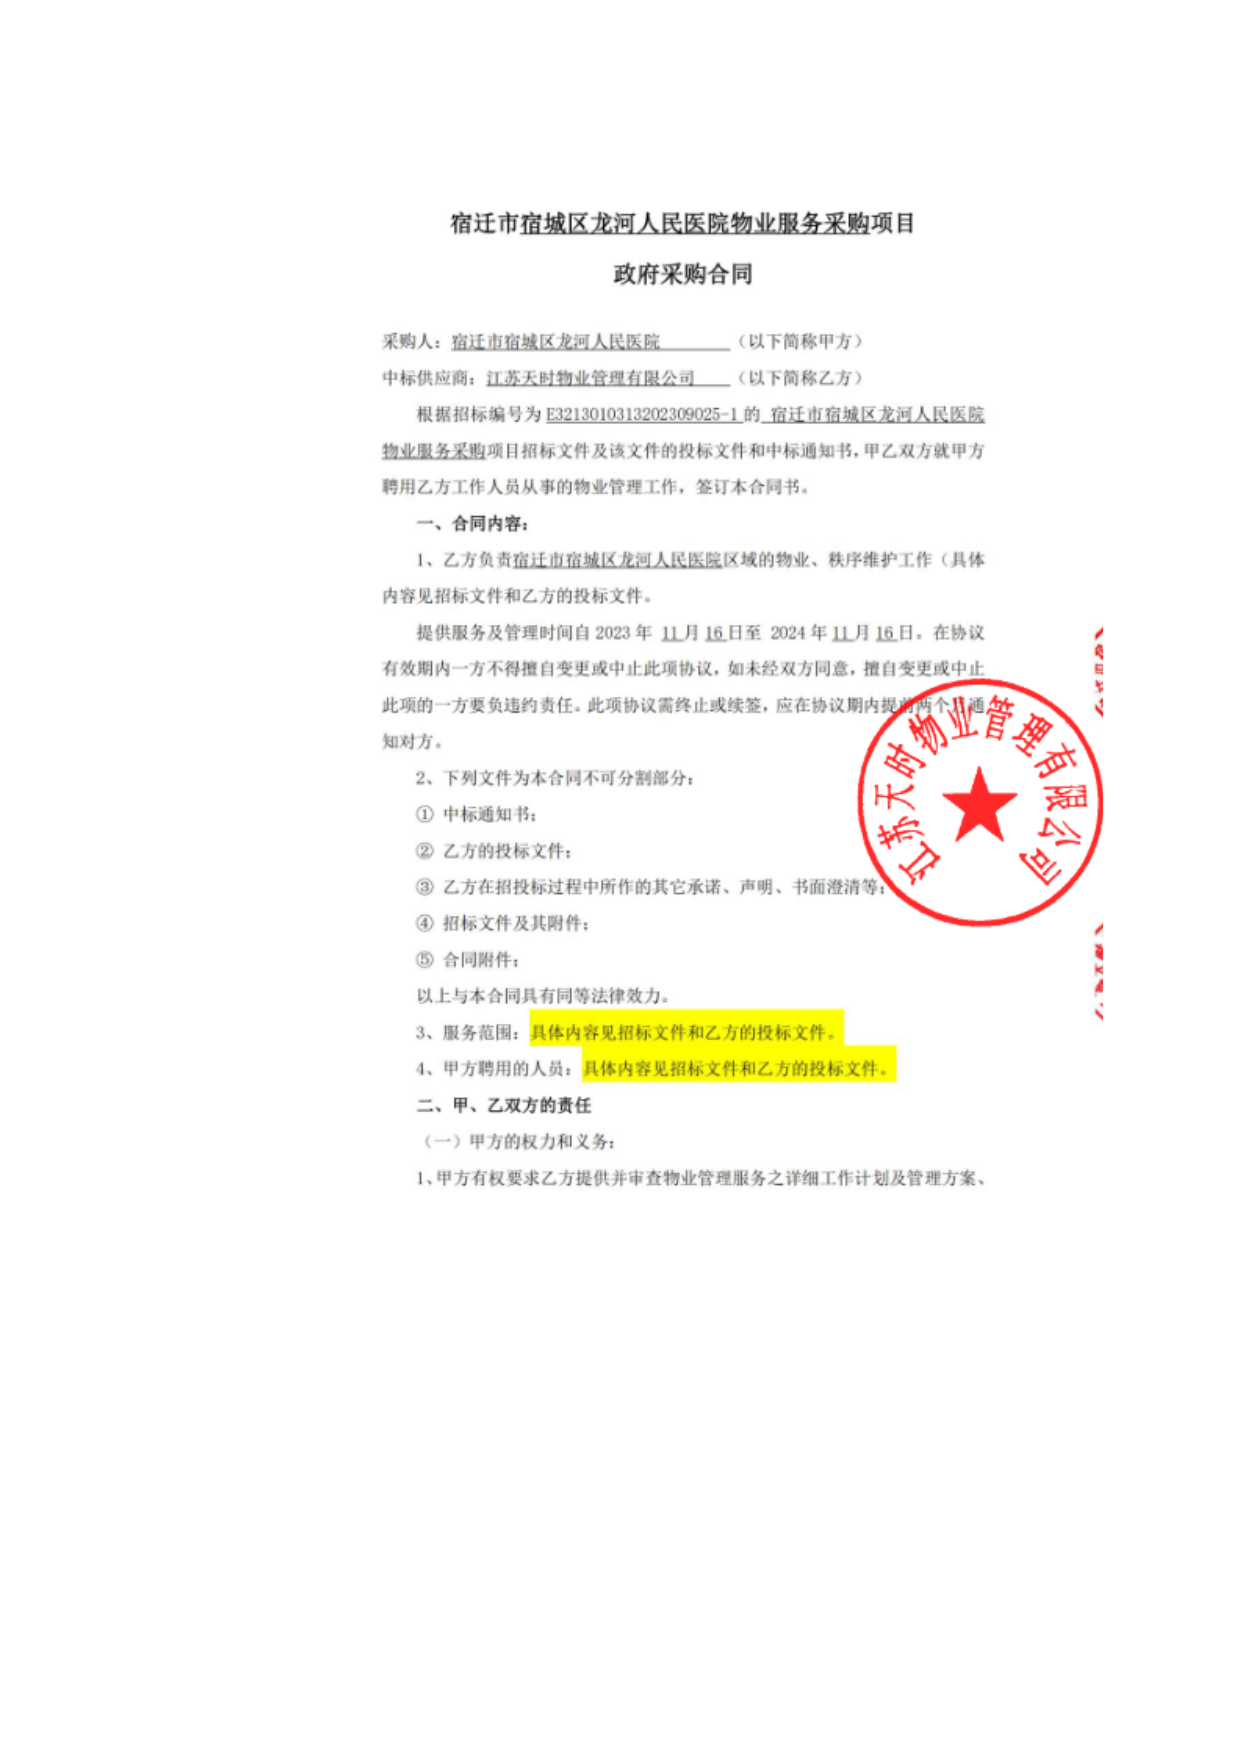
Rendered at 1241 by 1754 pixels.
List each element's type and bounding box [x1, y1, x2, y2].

picture [262, 162, 1104, 1220]
